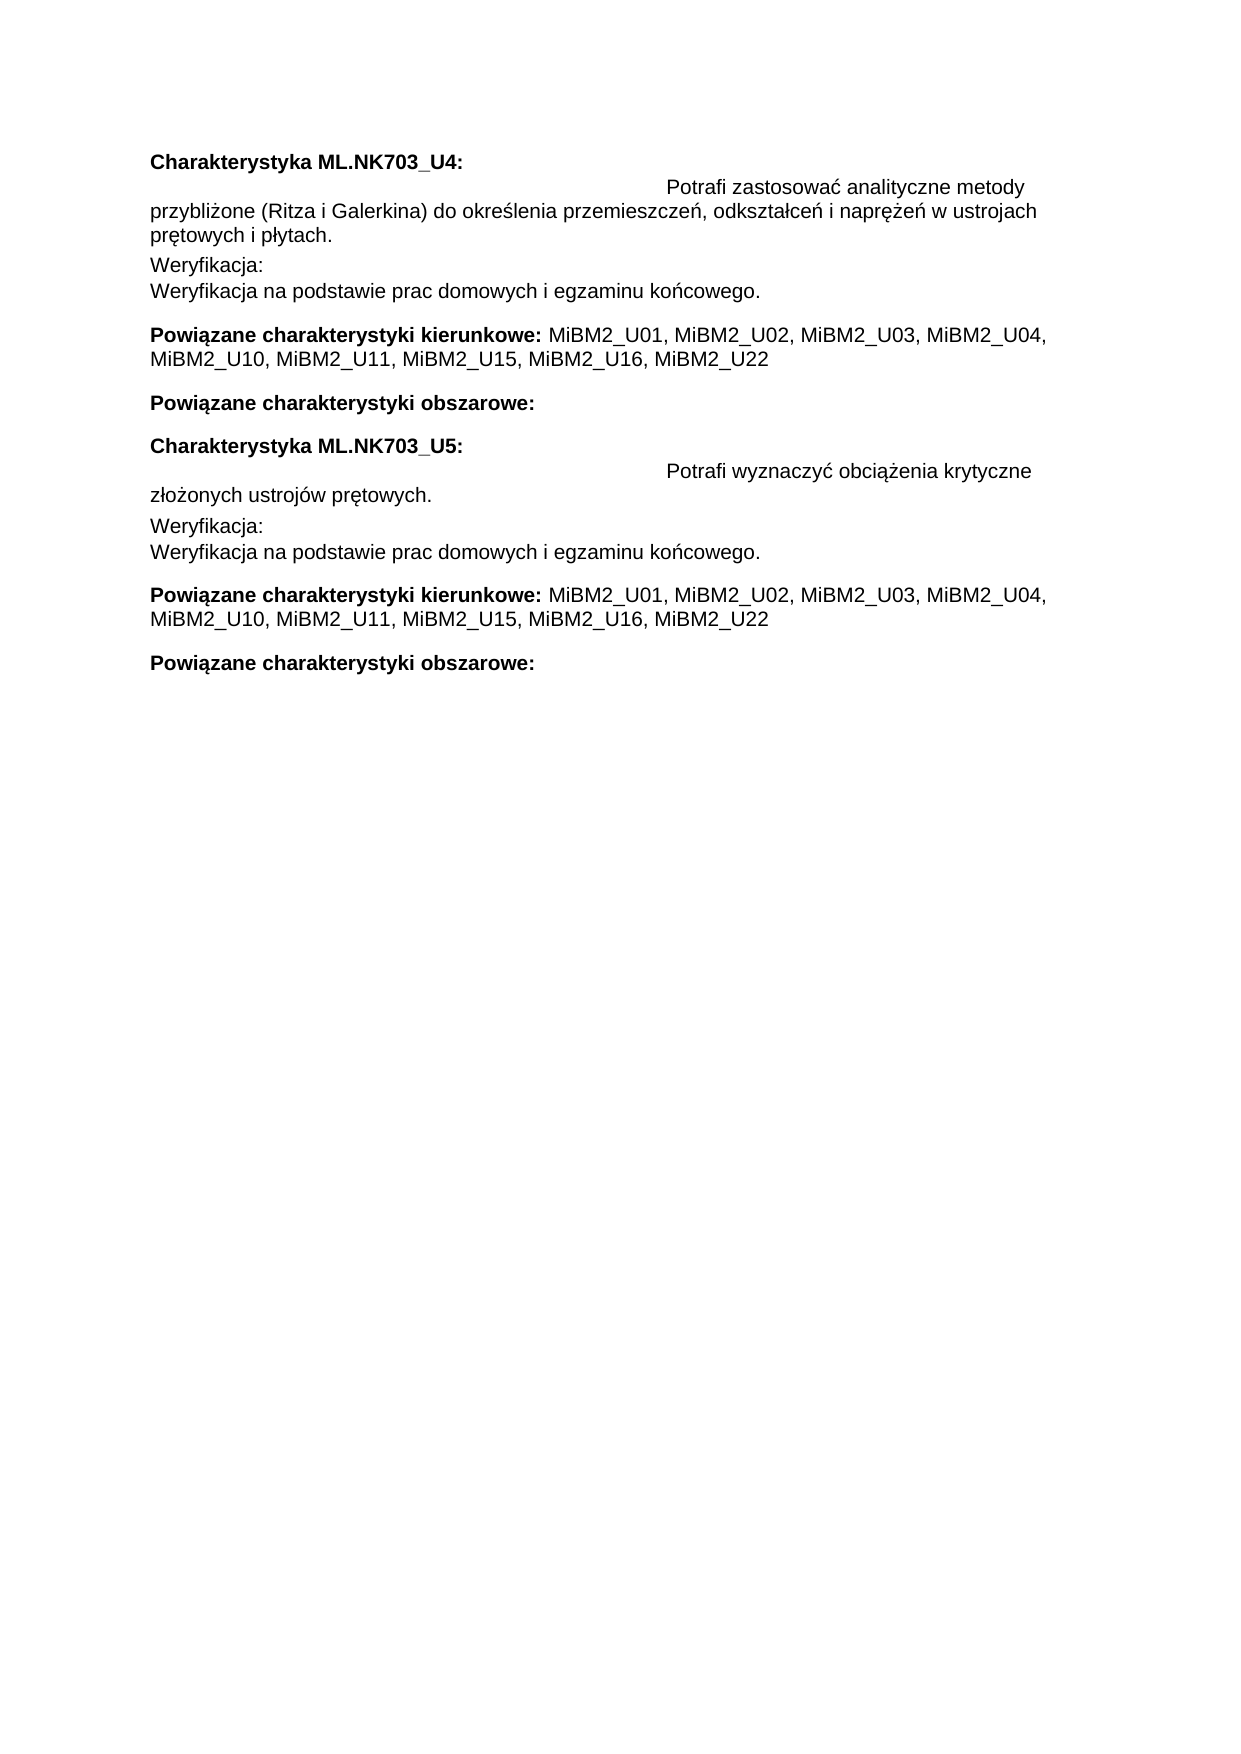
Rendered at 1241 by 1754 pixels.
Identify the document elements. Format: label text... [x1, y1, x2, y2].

text Powiązane charakterystyki obszarowe: [150, 391, 1090, 414]
text Powiązane charakterystyki kierunkowe: MiBM2_U01, MiBM2_U02, MiBM2_U03, MiBM2_U04, MiBM2_U10, MiBM2_U11, MiBM2_U15, MiBM2_U16, MiBM2_U22 [150, 323, 1090, 371]
text Weryfikacja na podstawie prac domowych i egzaminu końcowego. [150, 539, 1090, 563]
text Weryfikacja na podstawie prac domowych i egzaminu końcowego. [150, 279, 1090, 303]
text Charakterystyka ML.NK703_U4: [150, 150, 1090, 174]
text Powiązane charakterystyki kierunkowe: MiBM2_U01, MiBM2_U02, MiBM2_U03, MiBM2_U04, MiBM2_U10, MiBM2_U11, MiBM2_U15, MiBM2_U16, MiBM2_U22 [150, 583, 1090, 631]
text Powiązane charakterystyki obszarowe: [150, 651, 1090, 675]
text Charakterystyka ML.NK703_U5: [150, 434, 1090, 458]
text Potrafi zastosować analityczne metody przybliżone (Ritza i Galerkina) do określenia przemieszczeń, odkształceń i naprężeń w ustrojach prętowych i płytach. [150, 175, 1090, 247]
text Potrafi wyznaczyć obciążenia krytyczne złożonych ustrojów prętowych. [150, 459, 1090, 507]
text Weryfikacja: [150, 513, 1090, 537]
text Weryfikacja: [150, 253, 1090, 277]
